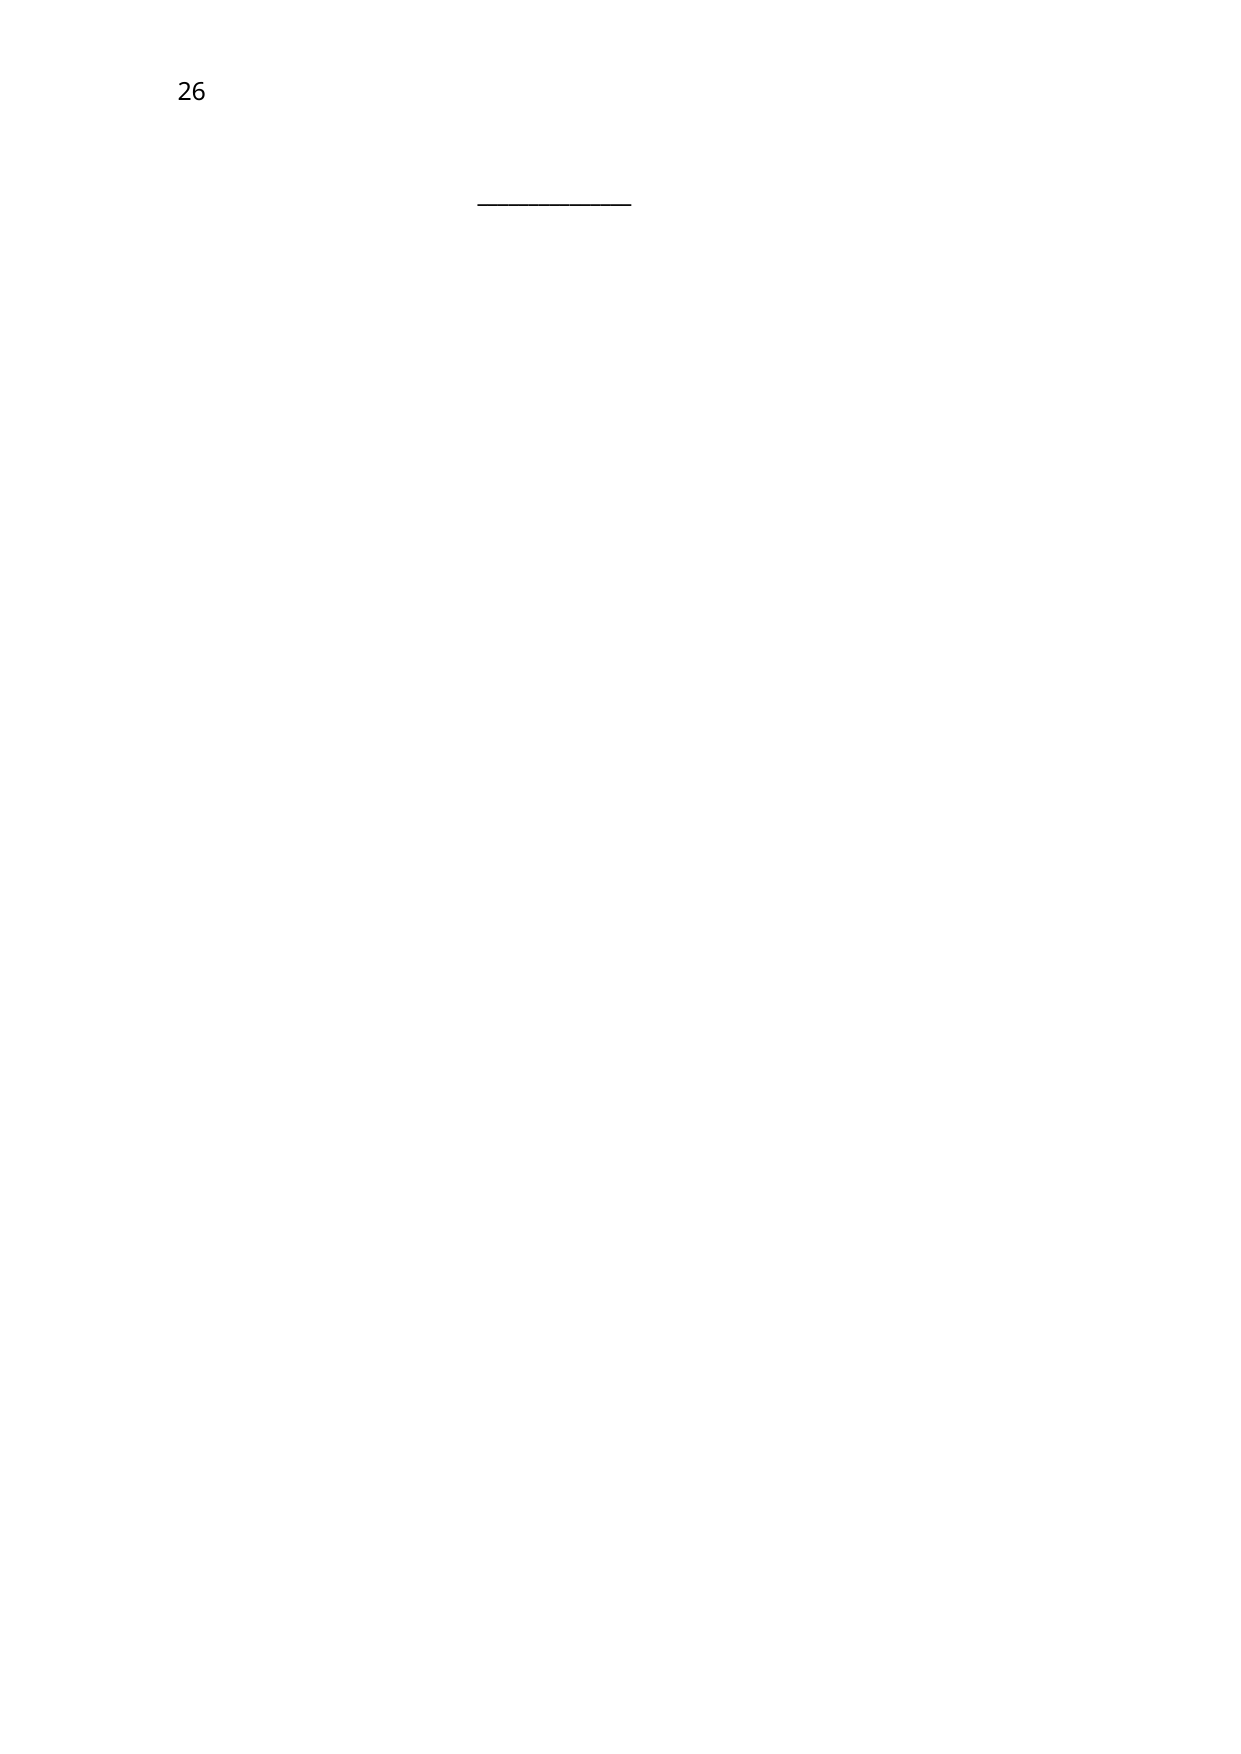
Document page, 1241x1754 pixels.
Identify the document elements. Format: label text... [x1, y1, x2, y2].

text _______________ [177, 176, 945, 210]
